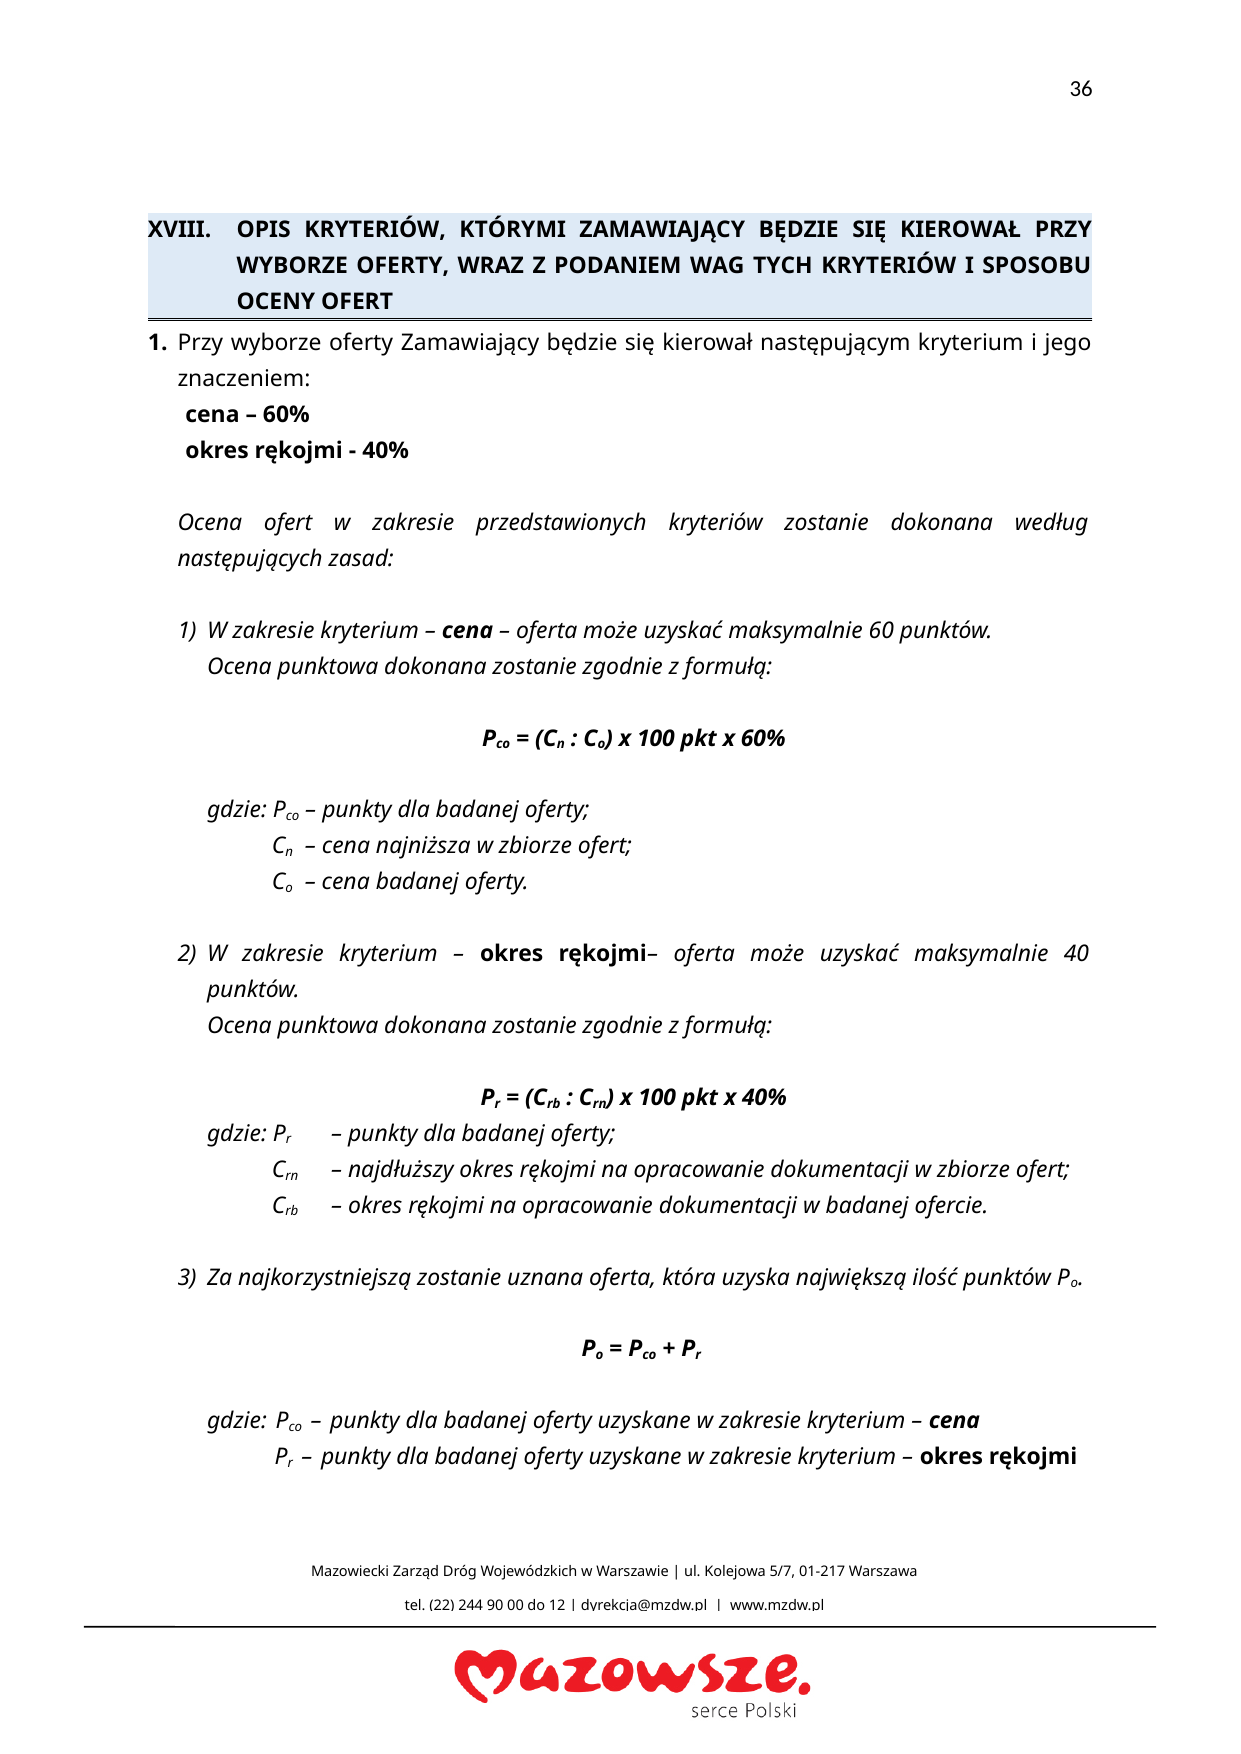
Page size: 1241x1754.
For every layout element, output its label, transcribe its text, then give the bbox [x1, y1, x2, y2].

text Pr – punkty dla badanej oferty uzyskane w zakresie kryterium – okres rękojmi [266, 1440, 1092, 1471]
text gdzie: Pr – punkty dla badanej oferty; [207, 1117, 1092, 1148]
text Cn – cena najniższa w zbiorze ofert; [266, 829, 1092, 861]
text okres rękojmi - 40% [185, 434, 1092, 465]
text XVIII. OPIS KRYTERIÓW, KTÓRYMI ZAMAWIAJĄCY BĘDZIE SIĘ KIEROWAŁ PRZY WYBORZE OFERTY, WRAZ Z PODANIEM WAG TYCH KRYTERIÓW I SPOSOBU OCENY OFERT [148, 213, 1092, 318]
text Ocena punktowa dokonana zostanie zgodnie z formułą: [207, 1009, 1092, 1040]
text gdzie: Pco – punkty dla badanej oferty; [207, 793, 1092, 824]
text Pr = (Crb : Crn) x 100 pkt x 40% [177, 1081, 1092, 1112]
list W zakresie kryterium – cena – oferta może uzyskać maksymalnie 60 punktów. [177, 614, 1092, 645]
text Co – cena badanej oferty. [266, 865, 1092, 896]
list Przy wyborze oferty Zamawiający będzie się kierował następującym kryterium i jego znaczeniem: [148, 326, 1092, 393]
text gdzie: Pco – punkty dla badanej oferty uzyskane w zakresie kryterium – cena [207, 1404, 1092, 1436]
text Ocena punktowa dokonana zostanie zgodnie z formułą: [207, 649, 1092, 681]
text Ocena ofert w zakresie przedstawionych kryteriów zostanie dokonana według następujących zasad: [177, 506, 1092, 573]
text cena – 60% [185, 398, 1092, 429]
list Za najkorzystniejszą zostanie uznana oferta, która uzyska największą ilość punktów Po. [177, 1261, 1092, 1292]
picture [0, 1608, 1241, 1754]
text Crn – najdłuższy okres rękojmi na opracowanie dokumentacji w zbiorze ofert; [266, 1153, 1092, 1184]
list W zakresie kryterium – okres rękojmi– oferta może uzyskać maksymalnie 40 punktów. [177, 937, 1092, 1004]
text Po = Pco + Pr [192, 1332, 1093, 1364]
text Pco = (Cn : Co) x 100 pkt x 60% [177, 721, 1092, 753]
text Crb – okres rękojmi na opracowanie dokumentacji w badanej ofercie. [266, 1189, 1092, 1220]
